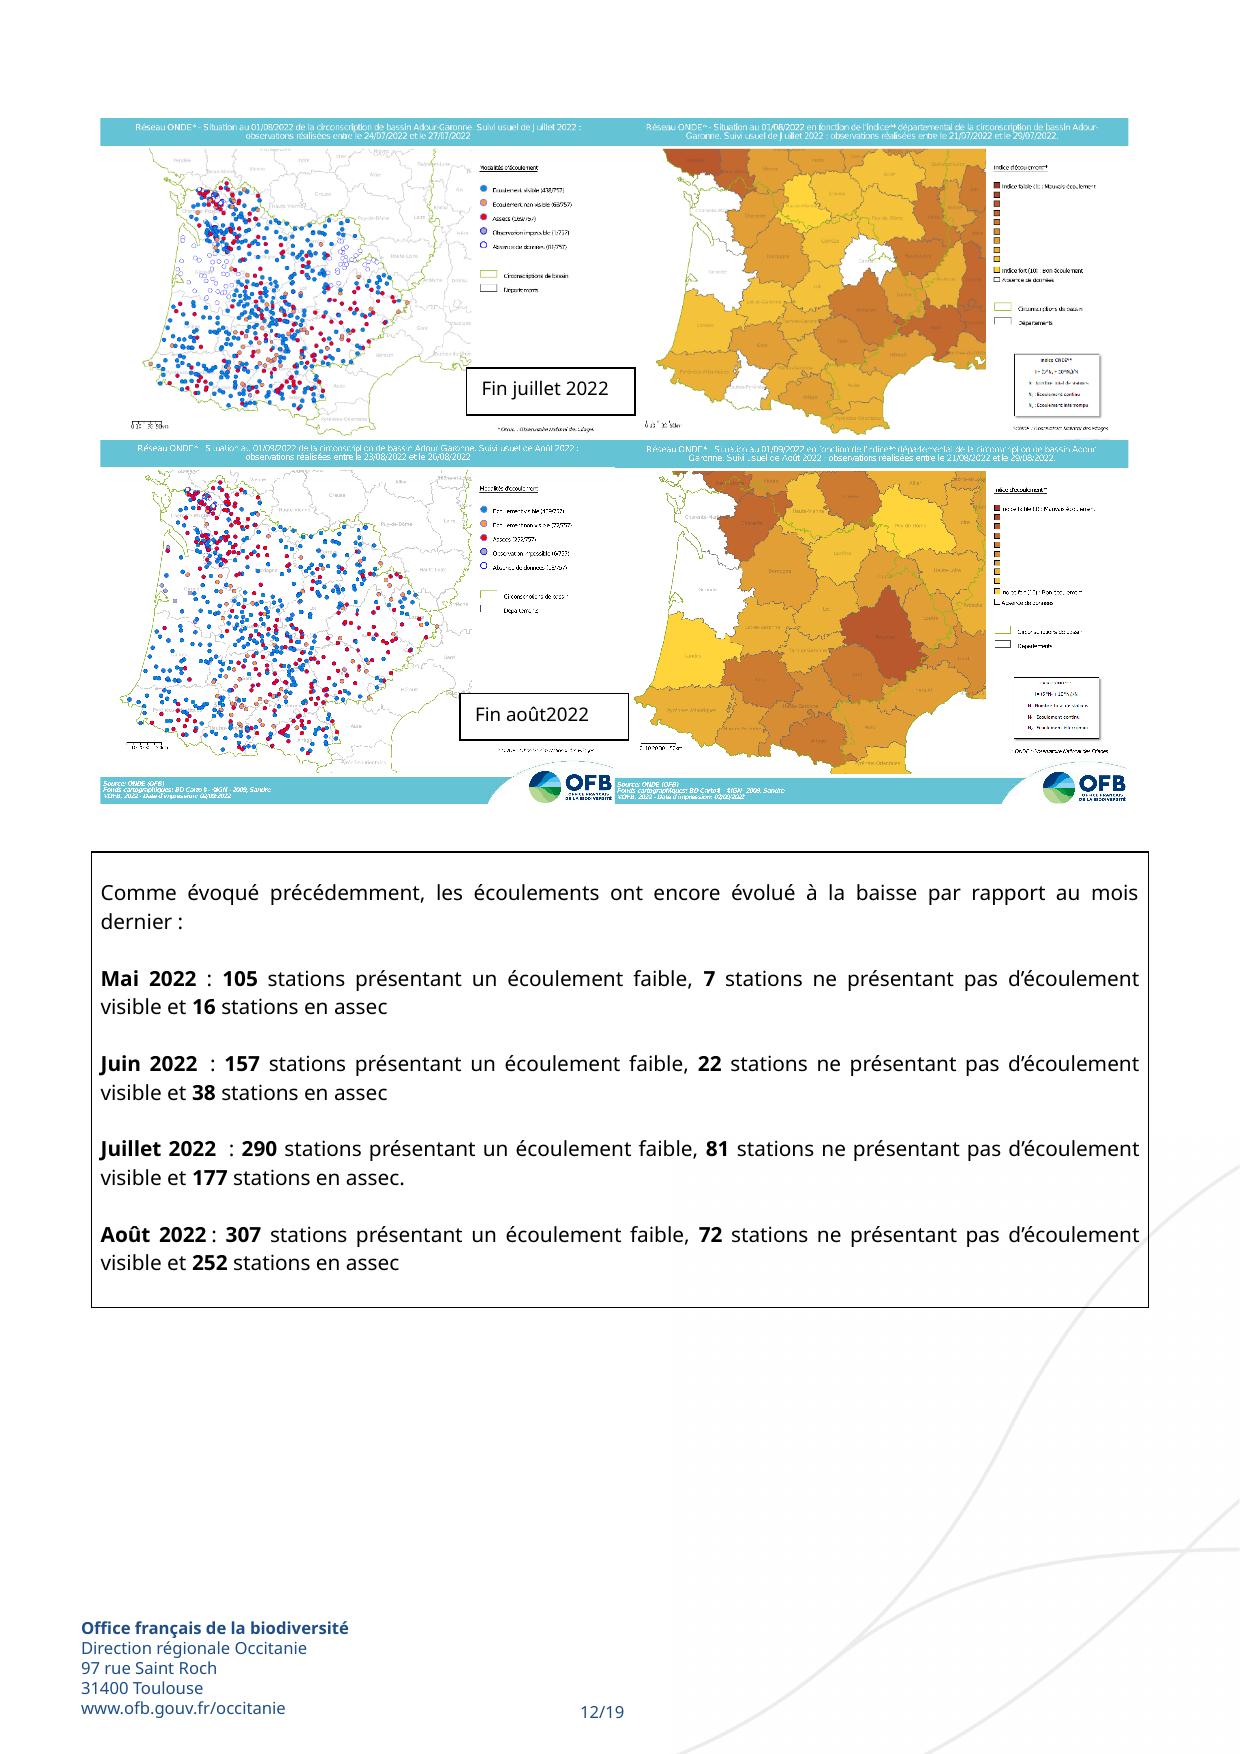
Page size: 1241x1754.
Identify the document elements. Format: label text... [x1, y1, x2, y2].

text Comme évoqué précédemment, les écoulements ont encore évolué à la baisse par rapport au mois dernier : [100, 878, 1140, 935]
text Mai 2022 : 105 stations présentant un écoulement faible, 7 stations ne présentant pas d’écoulement visible et 16 stations en assec [100, 964, 1140, 1021]
picture [668, 1136, 1240, 1754]
text Juillet 2022 : 290 stations présentant un écoulement faible, 81 stations ne présentant pas d’écoulement visible et 177 stations en assec. [100, 1134, 1140, 1192]
text Août 2022 : 307 stations présentant un écoulement faible, 72 stations ne présentant pas d’écoulement visible et 252 stations en assec [100, 1220, 1140, 1277]
text Juin 2022 : 157 stations présentant un écoulement faible, 22 stations ne présentant pas d’écoulement visible et 38 stations en assec [100, 1049, 1140, 1106]
picture [100, 118, 1129, 804]
picture [668, 1136, 1148, 1307]
